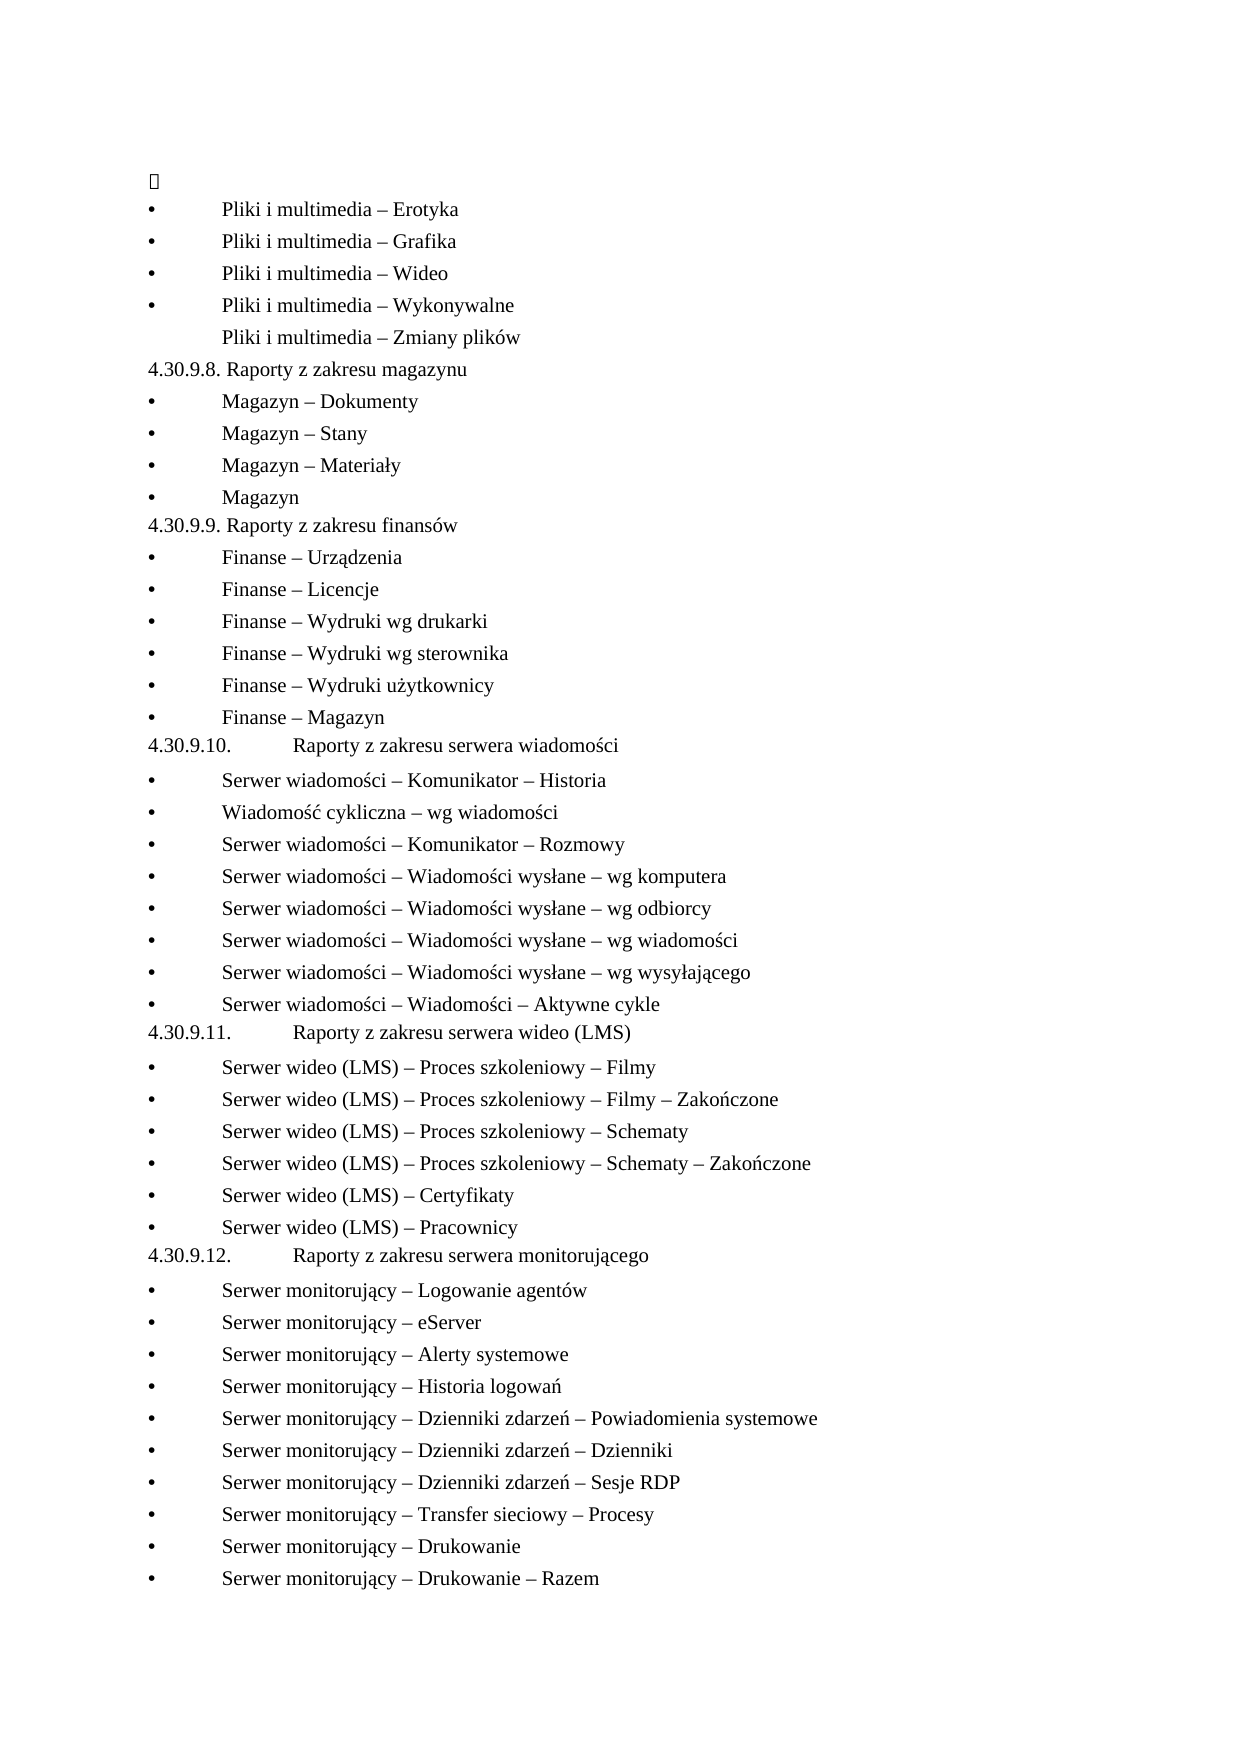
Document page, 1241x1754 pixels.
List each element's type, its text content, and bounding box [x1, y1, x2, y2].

list Magazyn – Materiały [148, 453, 1103, 477]
list Serwer monitorujący – Historia logowań [148, 1373, 1103, 1398]
list Finanse – Urządzenia [148, 545, 1103, 569]
list Serwer wiadomości – Wiadomości wysłane – wg komputera [148, 864, 1103, 888]
list Serwer wiadomości – Wiadomości wysłane – wg wysyłającego [148, 960, 1103, 984]
list Finanse – Magazyn [148, 705, 1103, 729]
list Serwer monitorujący – Transfer sieciowy – Procesy [148, 1501, 1103, 1526]
list Finanse – Wydruki wg drukarki [148, 609, 1103, 633]
list Pliki i multimedia – Erotyka [148, 197, 1103, 221]
list Magazyn – Dokumenty [148, 389, 1103, 413]
list Serwer wideo (LMS) – Certyfikaty [148, 1182, 1103, 1207]
list Finanse – Wydruki użytkownicy [148, 673, 1103, 697]
list Serwer monitorujący – Drukowanie – Razem [148, 1565, 1103, 1589]
list Pliki i multimedia – Grafika [148, 229, 1103, 253]
list Wiadomość cykliczna – wg wiadomości [148, 800, 1103, 824]
list Magazyn – Stany [148, 421, 1103, 445]
text 4.30.9.8. Raporty z zakresu magazynu [148, 357, 1103, 381]
text Pliki i multimedia – Zmiany plików [222, 325, 1103, 349]
list Finanse – Licencje [148, 577, 1103, 601]
list Serwer wideo (LMS) – Proces szkoleniowy – Filmy – Zakończone [148, 1087, 1103, 1111]
list Serwer wiadomości – Wiadomości wysłane – wg odbiorcy [148, 896, 1103, 920]
list Serwer wideo (LMS) – Proces szkoleniowy – Schematy – Zakończone [148, 1151, 1103, 1175]
list Serwer monitorujący – Logowanie agentów [148, 1278, 1103, 1302]
list Pliki i multimedia – Wideo [148, 261, 1103, 285]
list Serwer wiadomości – Komunikator – Rozmowy [148, 832, 1103, 856]
list Pliki i multimedia – Wykonywalne [148, 293, 1103, 317]
text 4.30.9.9. Raporty z zakresu finansów [148, 513, 1103, 537]
text 4.30.9.10. Raporty z zakresu serwera wiadomości [148, 733, 1122, 757]
list Serwer monitorujący – Drukowanie [148, 1533, 1103, 1558]
list Serwer wideo (LMS) – Proces szkoleniowy – Filmy [148, 1054, 1103, 1079]
text 4.30.9.12. Raporty z zakresu serwera monitorującego [148, 1243, 1122, 1267]
list Serwer wideo (LMS) – Pracownicy [148, 1214, 1103, 1239]
list Serwer wiadomości – Wiadomości – Aktywne cykle [148, 992, 1103, 1016]
list Serwer monitorujący – Alerty systemowe [148, 1342, 1103, 1366]
list Serwer wideo (LMS) – Proces szkoleniowy – Schematy [148, 1118, 1103, 1143]
list Serwer monitorujący – Dzienniki zdarzeń – Dzienniki [148, 1437, 1103, 1462]
list Finanse – Wydruki wg sterownika [148, 641, 1103, 665]
list Serwer monitorujący – eServer [148, 1309, 1103, 1334]
list Serwer monitorujący – Dzienniki zdarzeń – Sesje RDP [148, 1469, 1103, 1494]
list Serwer wiadomości – Wiadomości wysłane – wg wiadomości [148, 928, 1103, 952]
list Serwer wiadomości – Komunikator – Historia [148, 768, 1103, 792]
list Magazyn [148, 485, 1103, 509]
text 4.30.9.11. Raporty z zakresu serwera wideo (LMS) [148, 1020, 1122, 1044]
list Serwer monitorujący – Dzienniki zdarzeń – Powiadomienia systemowe [148, 1406, 1103, 1430]
